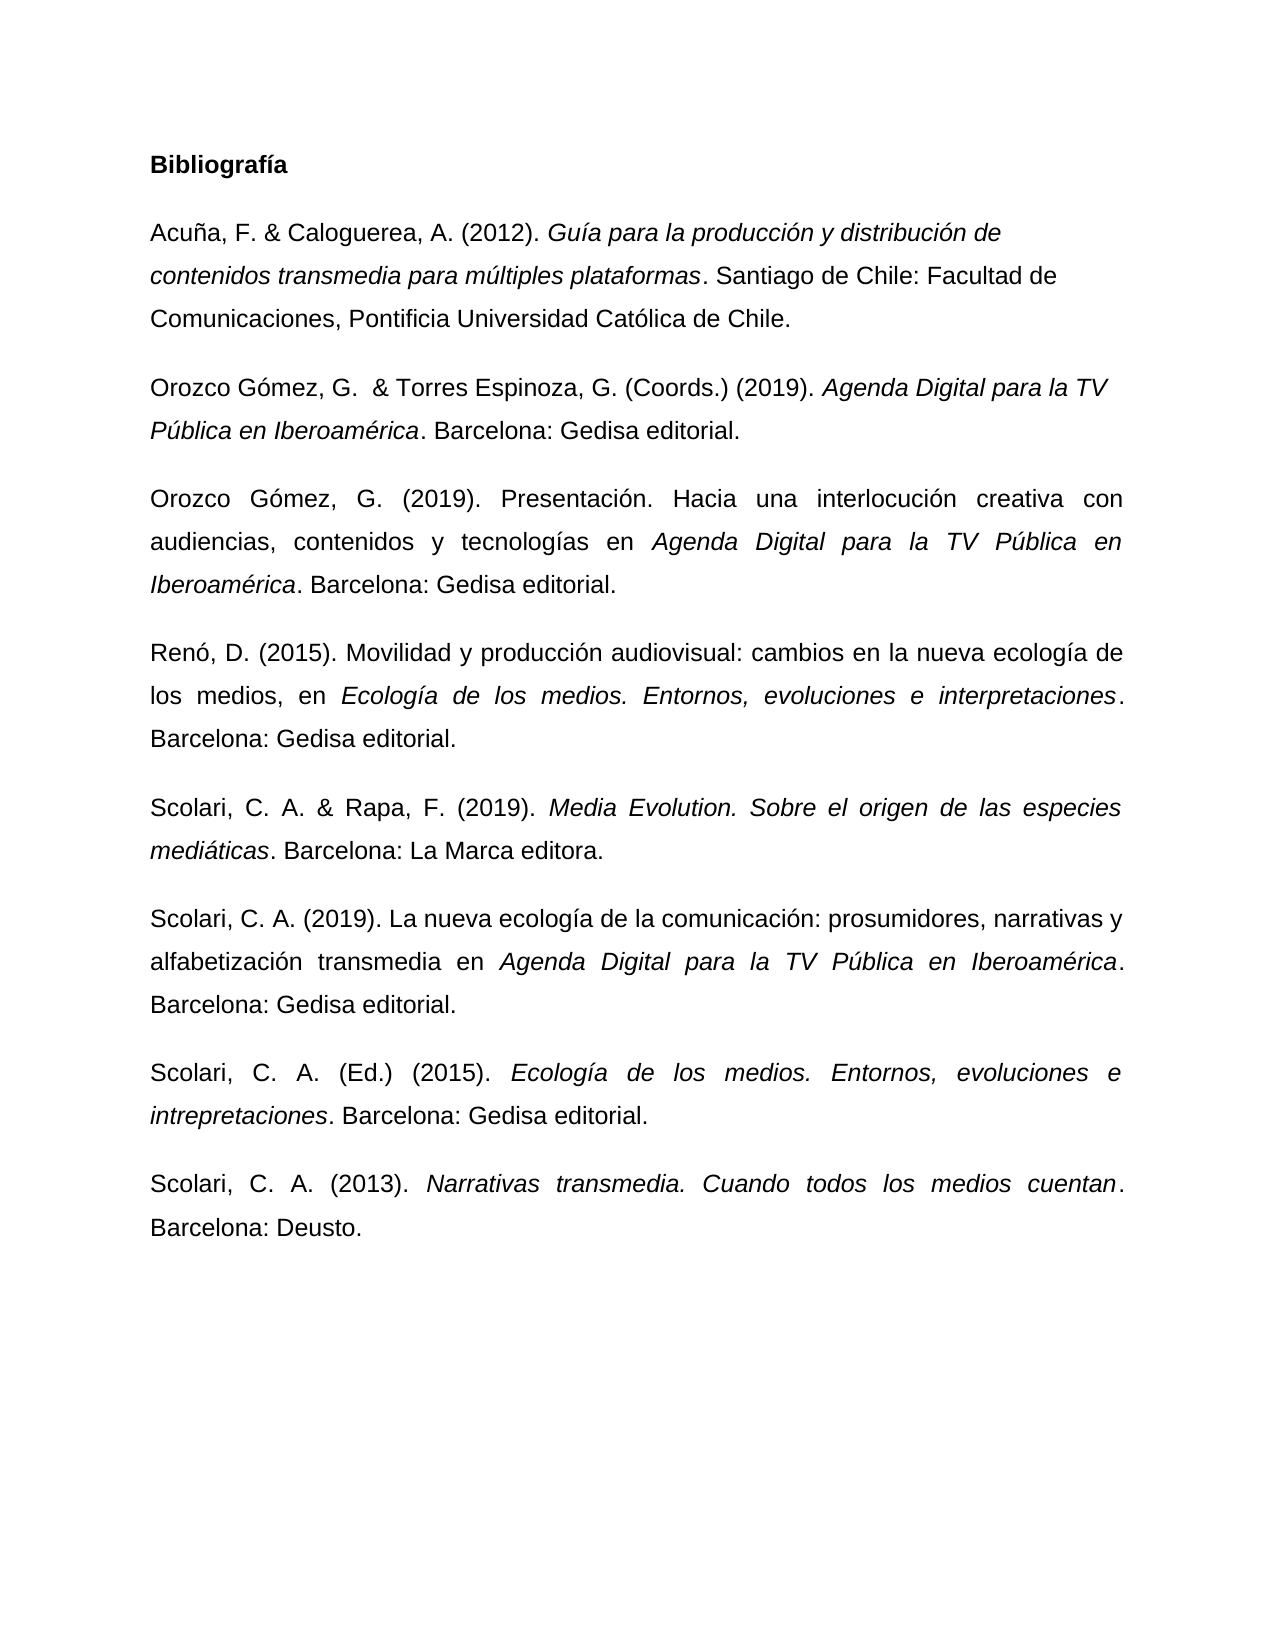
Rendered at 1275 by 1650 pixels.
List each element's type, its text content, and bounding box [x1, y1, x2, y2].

text Bibliografía [150, 150, 1125, 179]
text Renó, D. (2015). Movilidad y producción audiovisual: cambios en la nueva ecología de los medios, en Ecología de los medios. Entornos, evoluciones e interpretaciones. Barcelona: Gedisa editorial. [150, 638, 1125, 753]
text Acuña, F. & Caloguerea, A. (2012). Guía para la producción y distribución de contenidos transmedia para múltiples plataformas. Santiago de Chile: Facultad de Comunicaciones, Pontificia Universidad Católica de Chile. [150, 218, 1125, 333]
text Scolari, C. A. (2013). Narrativas transmedia. Cuando todos los medios cuentan. Barcelona: Deusto. [150, 1169, 1125, 1241]
text Scolari, C. A. & Rapa, F. (2019). Media Evolution. Sobre el origen de las especies mediáticas. Barcelona: La Marca editora. [150, 792, 1125, 864]
text Orozco Gómez, G. & Torres Espinoza, G. (Coords.) (2019). Agenda Digital para la TV Pública en Iberoamérica. Barcelona: Gedisa editorial. [150, 372, 1125, 444]
text Orozco Gómez, G. (2019). Presentación. Hacia una interlocución creativa con audiencias, contenidos y tecnologías en Agenda Digital para la TV Pública en Iberoamérica. Barcelona: Gedisa editorial. [150, 484, 1125, 599]
text Scolari, C. A. (Ed.) (2015). Ecología de los medios. Entornos, evoluciones e intrepretaciones. Barcelona: Gedisa editorial. [150, 1058, 1125, 1130]
text Scolari, C. A. (2019). La nueva ecología de la comunicación: prosumidores, narrativas y alfabetización transmedia en Agenda Digital para la TV Pública en Iberoamérica. Barcelona: Gedisa editorial. [150, 904, 1125, 1019]
